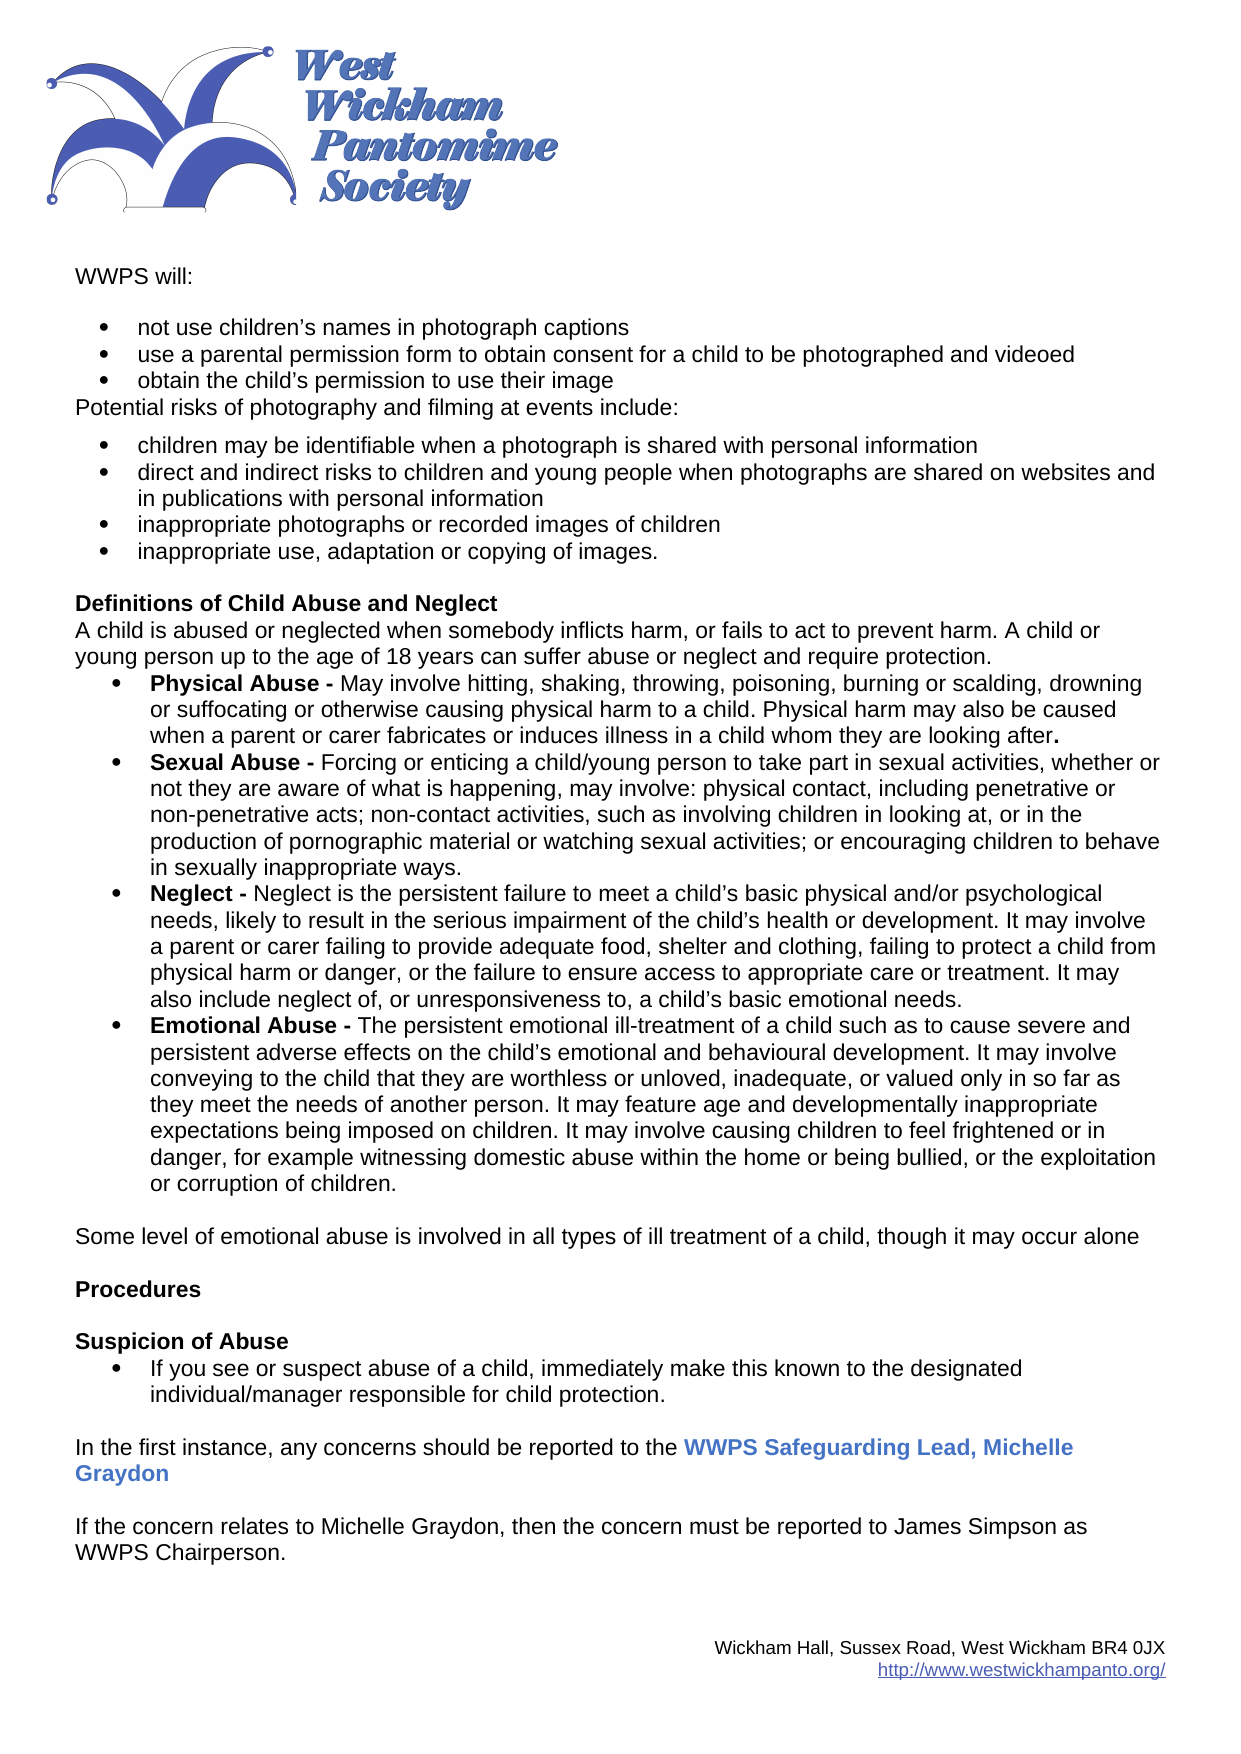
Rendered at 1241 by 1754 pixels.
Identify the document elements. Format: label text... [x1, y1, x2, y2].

picture [46, 46, 297, 212]
text If the concern relates to Michelle Graydon, then the concern must be reported to James Simpson as WWPS Chairperson. [75, 1513, 1165, 1566]
list use a parental permission form to obtain consent for a child to be photographed and videoed [100, 341, 1165, 367]
list Neglect - Neglect is the persistent failure to meet a child’s basic physical and/or psychological needs, likely to result in the serious impairment of the child’s health or development. It may involve a parent or carer failing to provide adequate food, shelter and clothing, failing to protect a child from physical harm or danger, or the failure to ensure access to appropriate care or treatment. It may also include neglect of, or unresponsiveness to, a child’s basic emotional needs. [112, 880, 1165, 1012]
text WWPS will: [75, 261, 1165, 289]
list Physical Abuse - May involve hitting, shaking, throwing, poisoning, burning or scalding, drowning or suffocating or otherwise causing physical harm to a child. Physical harm may also be caused when a parent or carer fabricates or induces illness in a child whom they are looking after. [112, 669, 1165, 748]
list children may be identifiable when a photograph is shared with personal information [100, 432, 1165, 459]
list Sexual Abuse - Forcing or enticing a child/young person to take part in sexual activities, whether or not they are aware of what is happening, may involve: physical contact, including penetrative or non-penetrative acts; non-contact activities, such as involving children in looking at, or in the production of pornographic material or watching sexual activities; or encouraging children to behave in sexually inappropriate ways. [112, 748, 1165, 880]
text Some level of emotional abuse is involved in all types of ill treatment of a child, though it may occur alone [75, 1223, 1165, 1249]
text Potential risks of photography and filming at events include: [75, 393, 1165, 420]
picture [286, 41, 565, 214]
list direct and indirect risks to children and young people when photographs are shared on websites and in publications with personal information [100, 459, 1165, 511]
text Suspicion of Abuse [75, 1328, 1165, 1355]
text Procedures [75, 1276, 1165, 1302]
list If you see or suspect abuse of a child, immediately make this known to the designated individual/manager responsible for child protection. [112, 1355, 1165, 1407]
text Definitions of Child Abuse and Neglect [75, 590, 1165, 617]
list Emotional Abuse - The persistent emotional ill-treatment of a child such as to cause severe and persistent adverse effects on the child’s emotional and behavioural development. It may involve conveying to the child that they are worthless or unloved, inadequate, or valued only in so far as they meet the needs of another person. It may feature age and developmentally inappropriate expectations being imposed on children. It may involve causing children to feel frightened or in danger, for example witnessing domestic abuse within the home or being bullied, or the exploitation or corruption of children. [112, 1012, 1165, 1197]
list inappropriate photographs or recorded images of children [100, 511, 1165, 538]
list inappropriate use, adaptation or copying of images. [100, 538, 1165, 564]
list obtain the child’s permission to use their image [100, 367, 1165, 393]
list not use children’s names in photograph captions [100, 314, 1165, 341]
text A child is abused or neglected when somebody inflicts harm, or fails to act to prevent harm. A child or young person up to the age of 18 years can suffer abuse or neglect and require protection. [75, 617, 1165, 669]
text In the first instance, any concerns should be reported to the WWPS Safeguarding Lead, Michelle Graydon [75, 1434, 1165, 1486]
